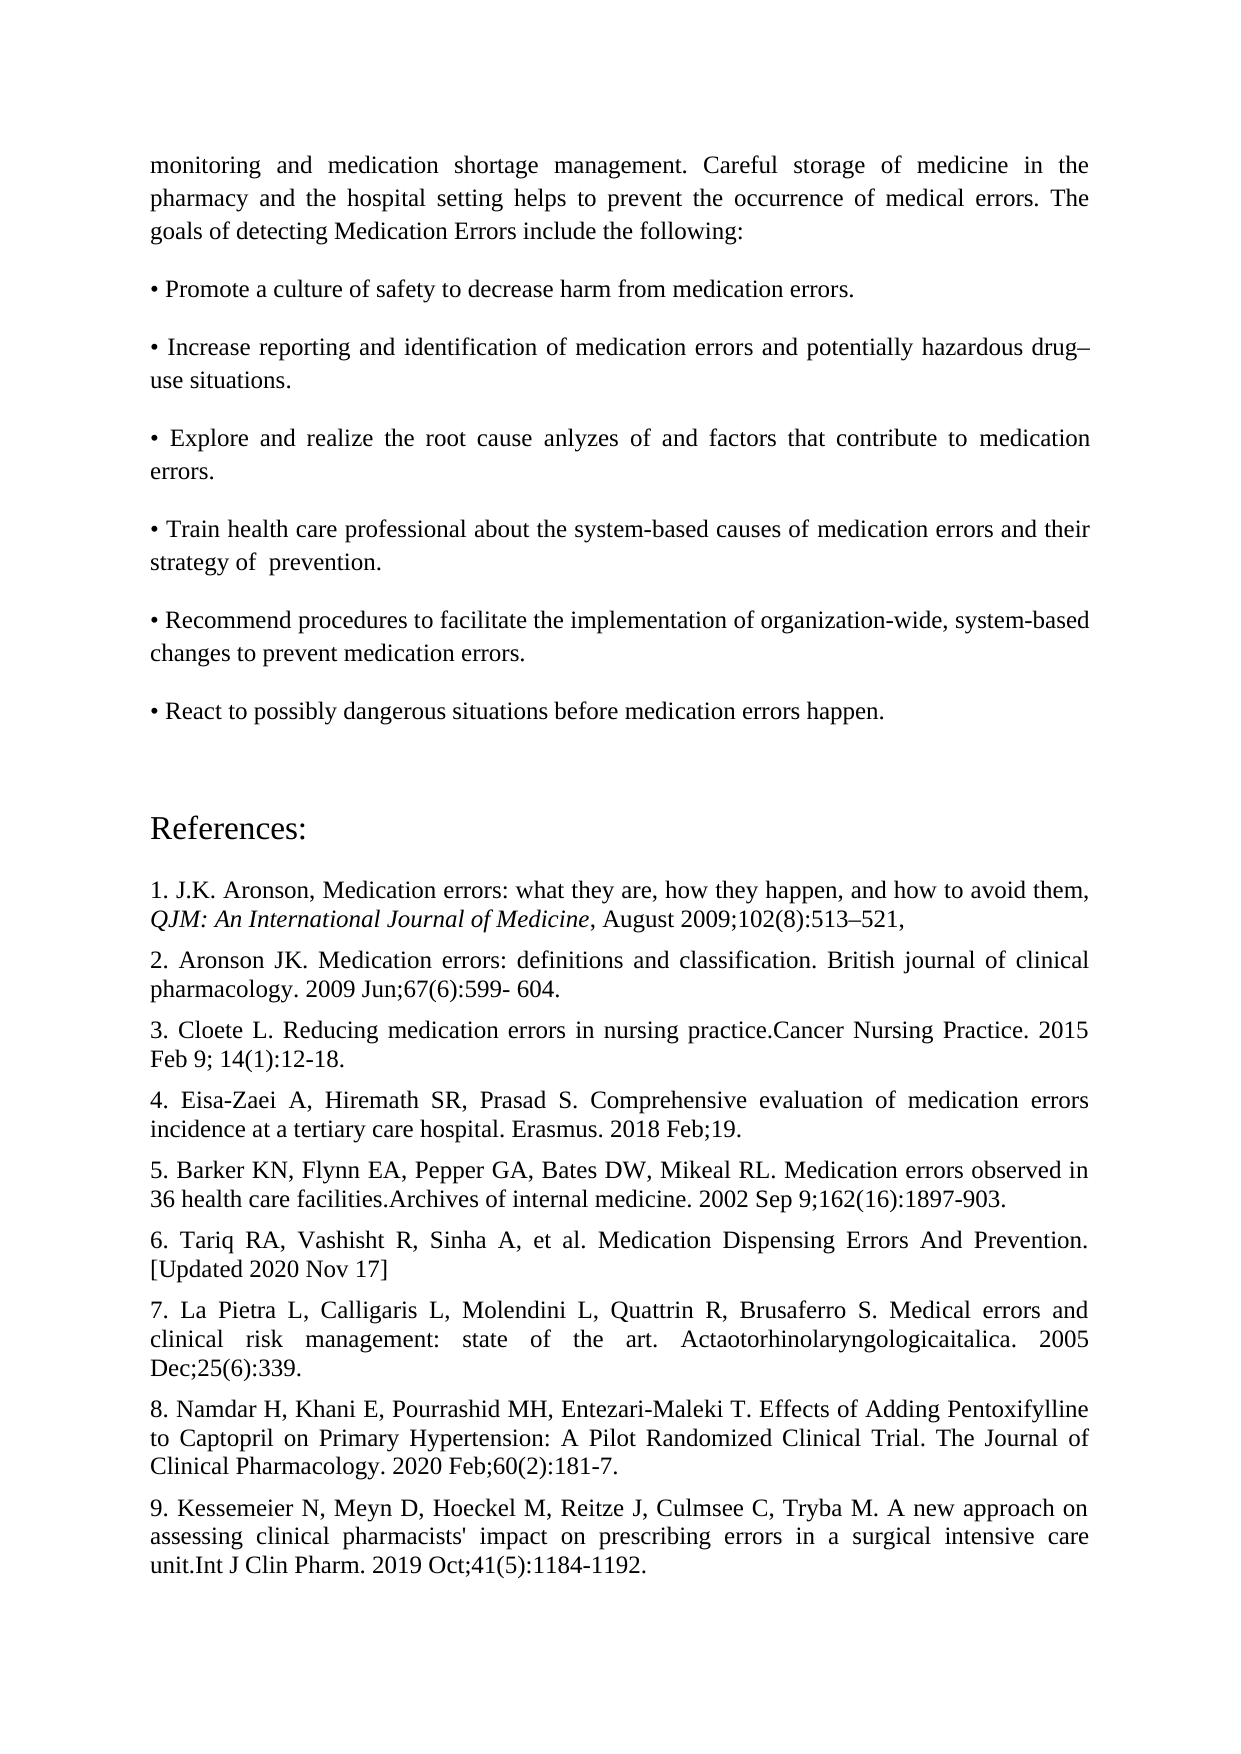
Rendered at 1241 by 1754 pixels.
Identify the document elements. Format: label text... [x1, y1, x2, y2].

text • Promote a culture of safety to decrease harm from medication errors. [150, 274, 1090, 303]
text 6. Tariq RA, Vashisht R, Sinha A, et al. Medication Dispensing Errors And Prevention. [Updated 2020 Nov 17] [150, 1225, 1090, 1283]
text 2. Aronson JK. Medication errors: definitions and classification. British journal of clinical pharmacology. 2009 Jun;67(6):599- 604. [150, 945, 1090, 1003]
text 4. Eisa-Zaei A, Hiremath SR, Prasad S. Comprehensive evaluation of medication errors incidence at a tertiary care hospital. Erasmus. 2018 Feb;19. [150, 1085, 1090, 1143]
text • React to possibly dangerous situations before medication errors happen. [150, 696, 1090, 725]
text • Recommend procedures to facilitate the implementation of organization-wide, system-based changes to prevent medication errors. [150, 605, 1090, 667]
text 7. La Pietra L, Calligaris L, Molendini L, Quattrin R, Brusaferro S. Medical errors and clinical risk management: state of the art. Actaotorhinolaryngologicaitalica. 2005 Dec;25(6):339. [150, 1295, 1090, 1381]
text References: [150, 808, 1090, 846]
text 3. Cloete L. Reducing medication errors in nursing practice.Cancer Nursing Practice. 2015 Feb 9; 14(1):12-18. [150, 1015, 1090, 1073]
text • Train health care professional about the system-based causes of medication errors and their strategy of prevention. [150, 514, 1090, 576]
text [150, 150, 1090, 245]
text 8. Namdar H, Khani E, Pourrashid MH, Entezari‐Maleki T. Effects of Adding Pentoxifylline to Captopril on Primary Hypertension: A Pilot Randomized Clinical Trial. The Journal of Clinical Pharmacology. 2020 Feb;60(2):181-7. [150, 1394, 1090, 1480]
text 1. J.K. Aronson, Medication errors: what they are, how they happen, and how to avoid them, QJM: An International Journal of Medicine, August 2009;102(8):513–521, [150, 875, 1090, 933]
text • Increase reporting and identification of medication errors and potentially hazardous drug–use situations. [150, 332, 1090, 394]
text • Explore and realize the root cause anlyzes of and factors that contribute to medication errors. [150, 423, 1090, 485]
text 5. Barker KN, Flynn EA, Pepper GA, Bates DW, Mikeal RL. Medication errors observed in 36 health care facilities.Archives of internal medicine. 2002 Sep 9;162(16):1897-903. [150, 1155, 1090, 1213]
text 9. Kessemeier N, Meyn D, Hoeckel M, Reitze J, Culmsee C, Tryba M. A new approach on assessing clinical pharmacists' impact on prescribing errors in a surgical intensive care unit.Int J Clin Pharm. 2019 Oct;41(5):1184-1192. [150, 1493, 1090, 1579]
